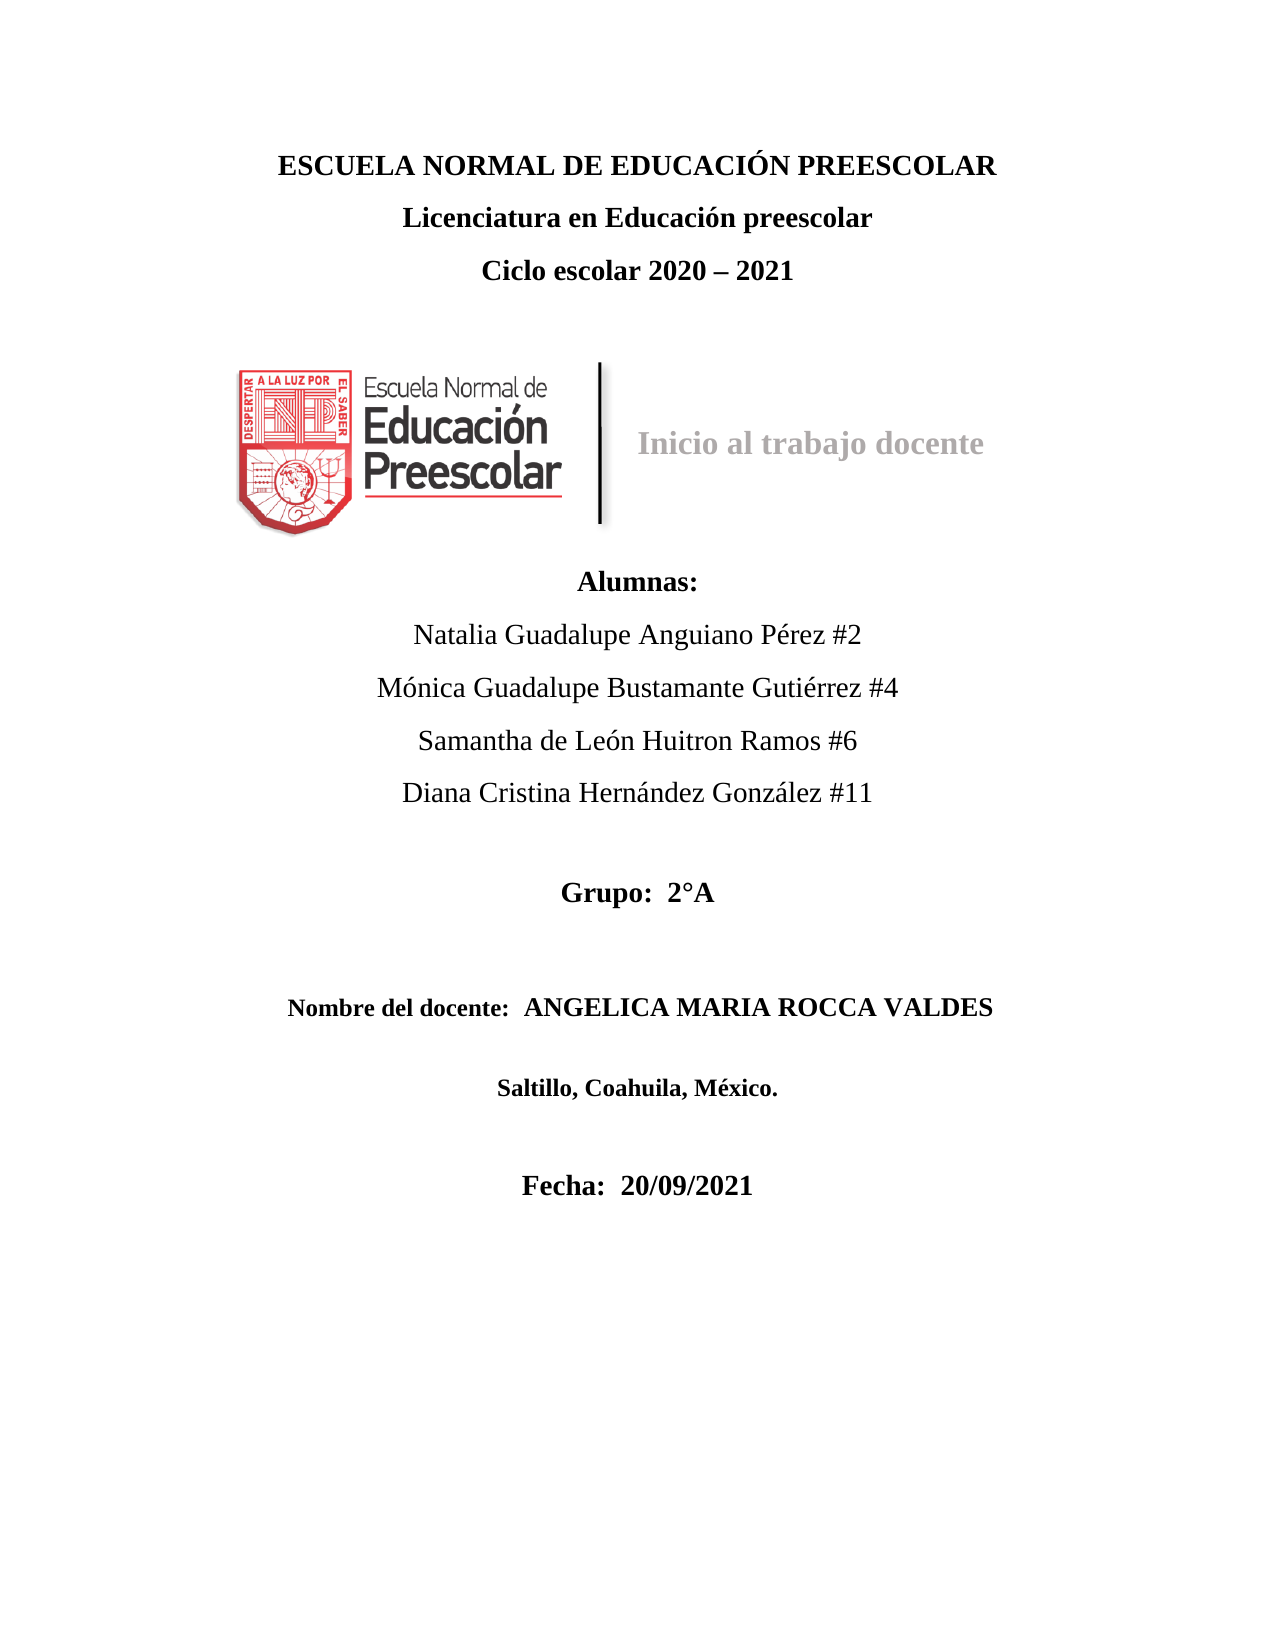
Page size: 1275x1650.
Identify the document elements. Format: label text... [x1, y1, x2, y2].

text Samantha de León Huitron Ramos #6 [177, 723, 1098, 756]
text Diana Cristina Hernández González #11 [177, 775, 1098, 809]
picture [234, 362, 562, 538]
text Fecha: 20/09/2021 [177, 1168, 1098, 1202]
text Natalia Guadalupe Anguiano Pérez #2 [177, 617, 1098, 651]
text Alumnas: [177, 564, 1098, 598]
text Saltillo, Coahuila, México. [177, 1073, 1098, 1102]
text Licenciatura en Educación preescolar [177, 200, 1098, 234]
text Mónica Guadalupe Bustamante Gutiérrez #4 [177, 670, 1098, 703]
text Ciclo escolar 2020 – 2021 [177, 253, 1098, 287]
text Nombre del docente: ANGELICA MARIA ROCCA VALDES [183, 991, 1098, 1022]
text ESCUELA NORMAL DE EDUCACIÓN PREESCOLAR [177, 148, 1098, 181]
text Grupo: 2°A [177, 875, 1098, 909]
